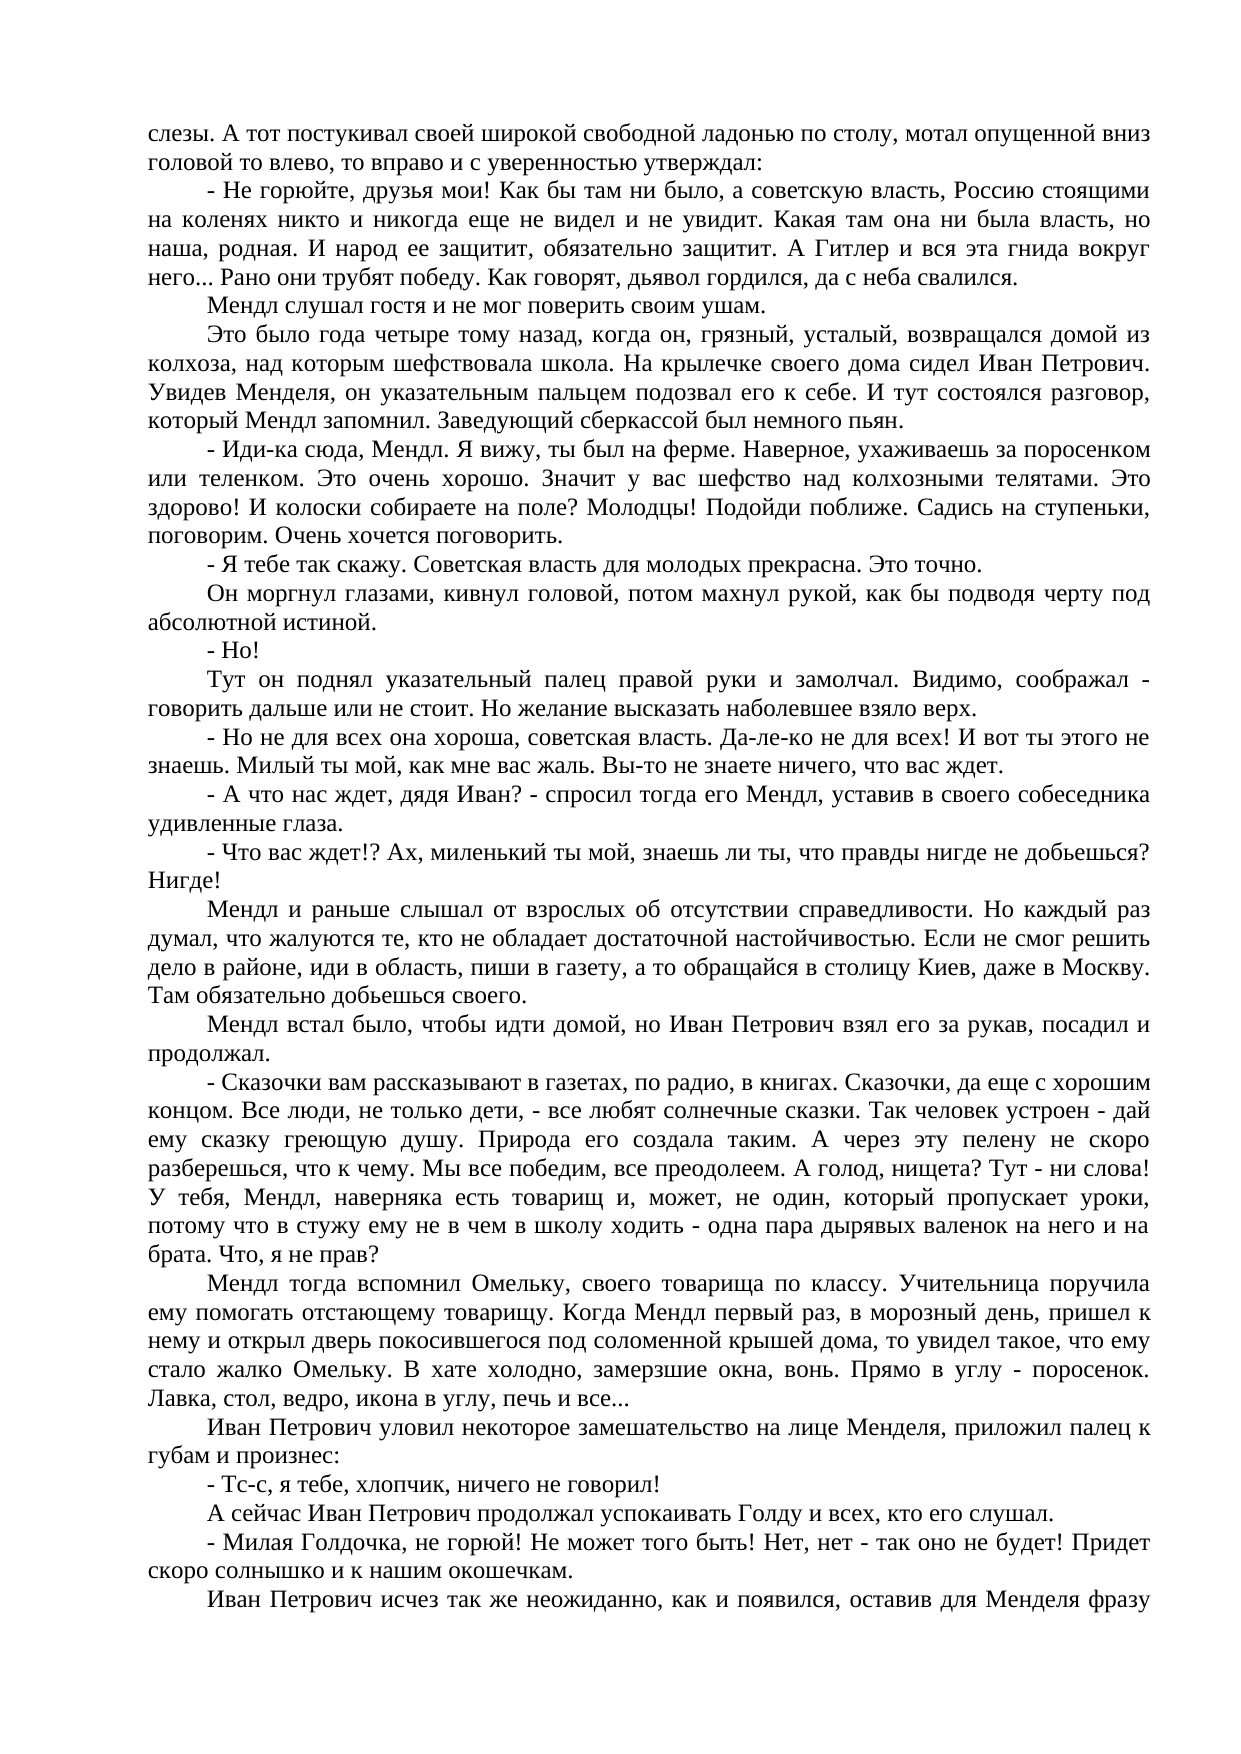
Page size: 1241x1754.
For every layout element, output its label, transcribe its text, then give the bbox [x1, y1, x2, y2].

text - Но! [148, 636, 1152, 664]
text - Не горюйте, друзья мои! Как бы там ни было, а cоветскую власть, Россию стоящими на коленях никто и никогда еще не видел и не увидит. Какая там она ни была власть, но наша, родная. И народ ее защитит, обязательно защитит. А Гитлер и вся эта гнида вокруг него... Рано они трубят победу. Как говорят, дьявол гордился, да с неба свалился. [148, 176, 1152, 291]
text - Милая Голдочка, не горюй! Не может того быть! Нет, нет - так оно не будет! Придет скоро солнышко и к нашим окошечкам. [148, 1527, 1152, 1584]
text - Сказочки вам рассказывают в газетах, по радио, в книгах. Сказочки, да еще с хорошим концом. Все люди, не только дети, - все любят солнечные сказки. Так человек устроен - дай ему сказку греющую душу. Природа его создала таким. А через эту пелену не скоро разберешься, что к чему. Мы все победим, все преодолеем. А голод, нищета? Тут - ни слова! У тебя, Мендл, наверняка есть товарищ и, может, не один, который пропускает уроки, потому что в стужу ему не в чем в школу ходить - одна пара дырявых валенок на него и на брата. Что, я не прав? [148, 1067, 1152, 1268]
text - Что вас ждет!? Ах, миленький ты мой, знаешь ли ты, что правды нигде не добьешься? Нигде! [148, 837, 1152, 894]
text - А что нас ждет, дядя Иван? - спросил тогда его Мендл, уставив в своего собеседника удивленные глаза. [148, 779, 1152, 837]
text Иван Петрович уловил некоторое замешательство на лице Менделя, приложил палец к губам и произнес: [148, 1412, 1152, 1469]
text - Тс-с, я тебе, хлопчик, ничего не говорил! [148, 1469, 1152, 1498]
text Тут он поднял указательный палец правой руки и замолчал. Видимо, соображал - говорить дальше или не стоит. Но желание высказать наболевшее взяло верх. [148, 664, 1152, 722]
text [148, 1584, 1152, 1613]
text Это было года четыре тому назад, когда он, грязный, усталый, возвращался домой из колхоза, над которым шефствовала школа. На крылечке своего дома сидел Иван Петрович. Увидев Менделя, он указательным пальцем подозвал его к себе. И тут состоялся разговор, который Мендл запомнил. Заведующий сберкассой был немного пьян. [148, 319, 1152, 434]
text Мендл и раньше слышал от взрослых об отсутствии справедливости. Но каждый раз думал, что жалуются те, кто не обладает достаточной настойчивостью. Если не смог решить дело в районе, иди в область, пиши в газету, а то обращайся в столицу Киев, даже в Москву. Там обязательно добьешься своего. [148, 894, 1152, 1009]
text А сейчас Иван Петрович продолжал успокаивать Голду и всех, кто его слушал. [148, 1498, 1152, 1527]
text Мендл встал было, чтобы идти домой, но Иван Петрович взял его за рукав, посадил и продолжал. [148, 1009, 1152, 1067]
text Он моргнул глазами, кивнул головой, потом махнул рукой, как бы подводя черту под абсолютной истиной. [148, 578, 1152, 636]
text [148, 118, 1152, 176]
text Мендл слушал гостя и не мог поверить своим ушам. [148, 291, 1152, 319]
text Мендл тогда вспомнил Омельку, своего товарища по классу. Учительница поручила ему помогать отстающему товарищу. Когда Мендл первый раз, в морозный день, пришел к нему и открыл дверь покосившегося под соломенной крышей дома, то увидел такое, что ему стало жалко Омельку. В хате холодно, замерзшие окна, вонь. Прямо в углу - поросенок. Лавка, стол, ведро, икона в углу, печь и все... [148, 1268, 1152, 1412]
text - Иди-ка сюда, Мендл. Я вижу, ты был на ферме. Наверное, ухаживаешь за поросенком или теленком. Это очень хорошо. Значит у вас шефство над колхозными телятами. Это здорово! И колоски собираете на поле? Молодцы! Подойди поближе. Садись на ступеньки, поговорим. Очень хочется поговорить. [148, 434, 1152, 549]
text - Я тебе так скажу. Советская власть для молодых прекрасна. Это точно. [148, 549, 1152, 578]
text - Но не для всех она хороша, советская власть. Да-ле-ко не для всех! И вот ты этого не знаешь. Милый ты мой, как мне вас жаль. Вы-то не знаете ничего, что вас ждет. [148, 722, 1152, 779]
